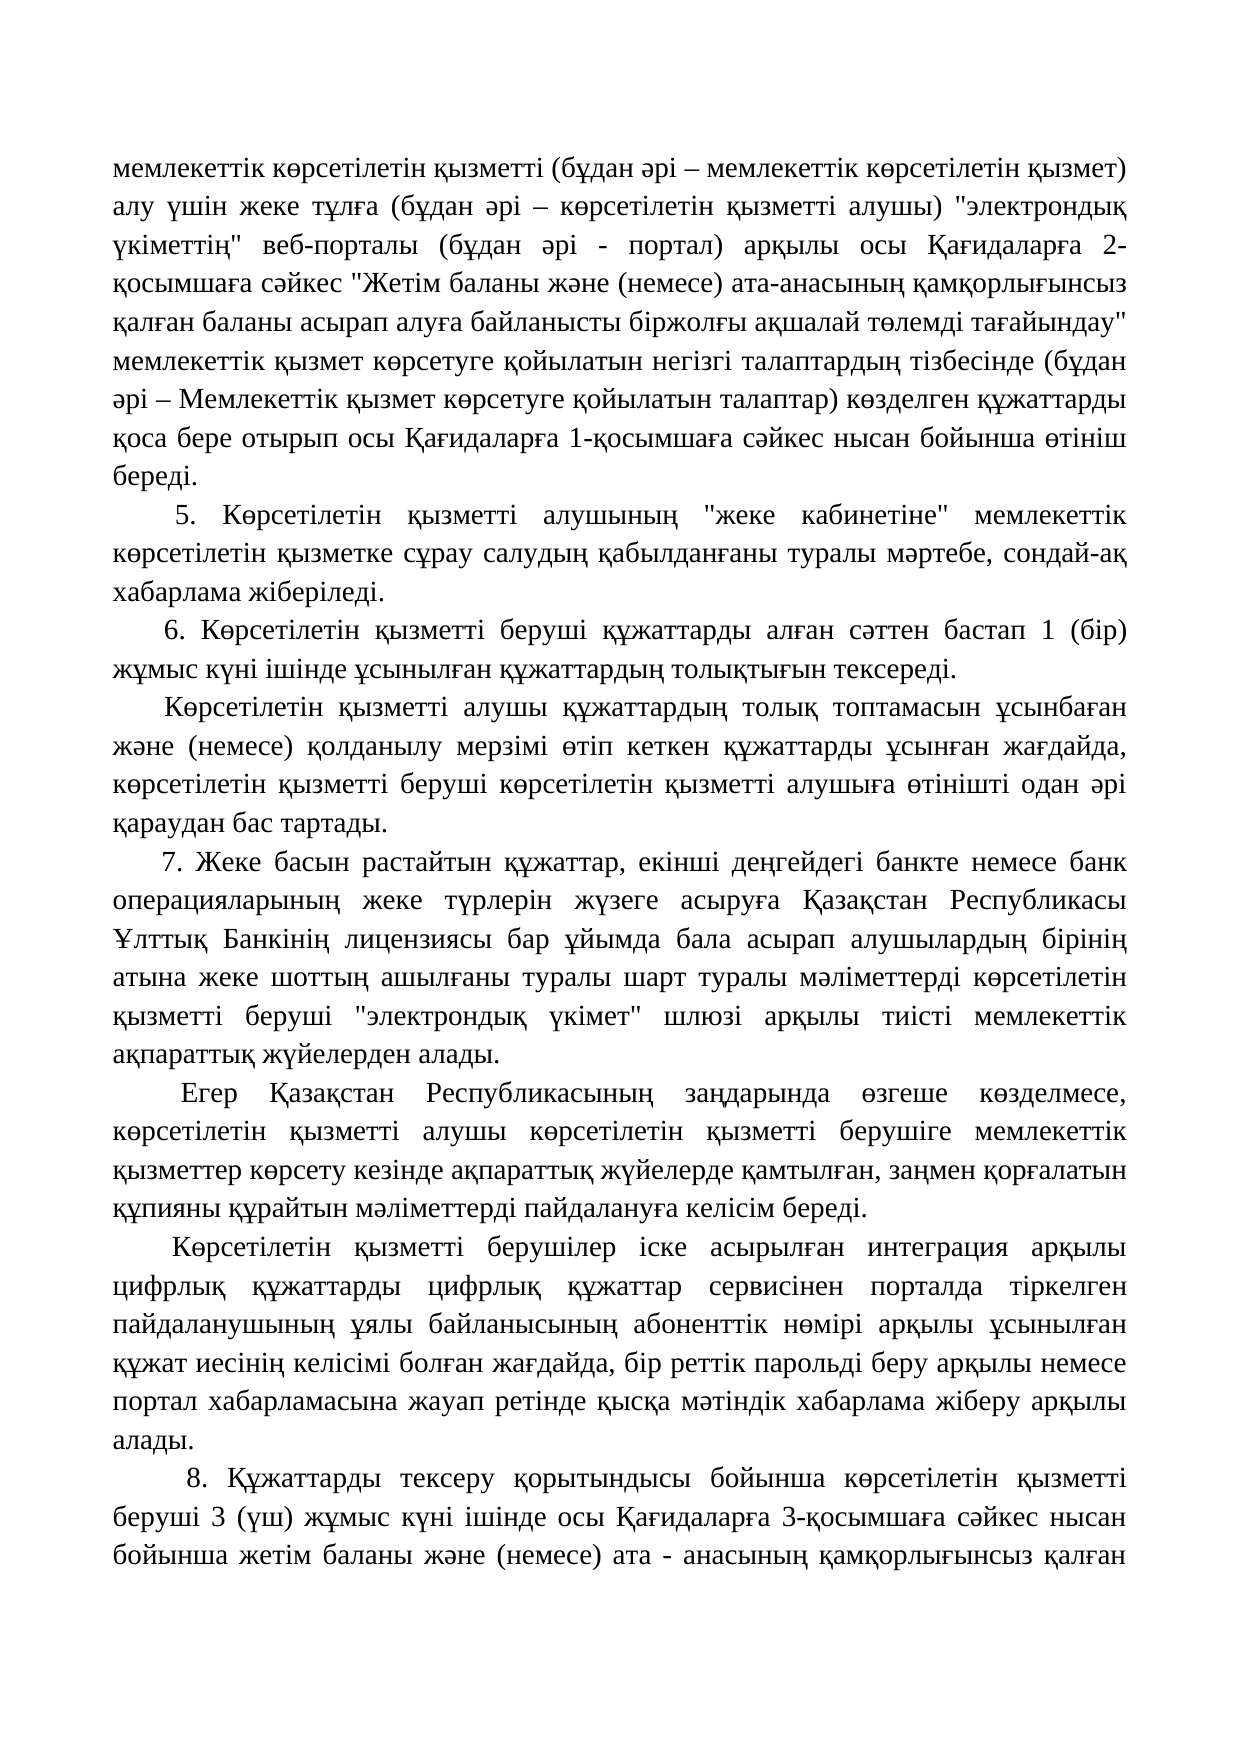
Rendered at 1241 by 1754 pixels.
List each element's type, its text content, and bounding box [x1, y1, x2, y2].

text 5. Көрсетілетін қызметті алушының "жеке кабинетіне" мемлекеттік көрсетілетін қызметке сұрау салудың қабылданғаны туралы мәртебе, сондай-ақ хабарлама жіберіледі. [112, 497, 1128, 607]
text Көрсетілетін қызметті берушілер іске асырылған интеграция арқылы цифрлық құжаттарды цифрлық құжаттар сервисінен порталда тіркелген пайдаланушының ұялы байланысының абоненттік нөмірі арқылы ұсынылған құжат иесінің келісімі болған жағдайда, бір реттік парольді беру арқылы немесе портал хабарламасына жауап ретінде қысқа мәтіндік хабарлама жіберу арқылы алады. [112, 1229, 1128, 1455]
text 6. Көрсетілетін қызметті беруші құжаттарды алған сәттен бастап 1 (бір) жұмыс күні ішінде ұсынылған құжаттардың толықтығын тексереді. [112, 612, 1128, 684]
text Көрсетілетін қызметті алушы құжаттардың толық топтамасын ұсынбаған және (немесе) қолданылу мерзімі өтіп кеткен құжаттарды ұсынған жағдайда, көрсетілетін қызметті беруші көрсетілетін қызметті алушыға өтінішті одан әрі қараудан бас тартады. [112, 689, 1128, 839]
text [112, 150, 1128, 492]
text 7. Жеке басын растайтын құжаттар, екінші деңгейдегі банкте немесе банк операцияларының жеке түрлерін жүзеге асыруға Қазақстан Республикасы Ұлттық Банкінің лицензиясы бар ұйымда бала асырап алушылардың бірінің атына жеке шоттың ашылғаны туралы шарт туралы мәліметтерді көрсетілетін қызметті беруші "электрондық үкімет" шлюзі арқылы тиісті мемлекеттік ақпараттық жүйелерден алады. [112, 844, 1128, 1070]
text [112, 1460, 1128, 1571]
text Егер Қазақстан Республикасының заңдарында өзгеше көзделмесе, көрсетілетін қызметті алушы көрсетілетін қызметті берушіге мемлекеттік қызметтер көрсету кезінде ақпараттық жүйелерде қамтылған, заңмен қорғалатын құпияны құрайтын мәліметтерді пайдалануға келісім береді. [112, 1075, 1128, 1224]
